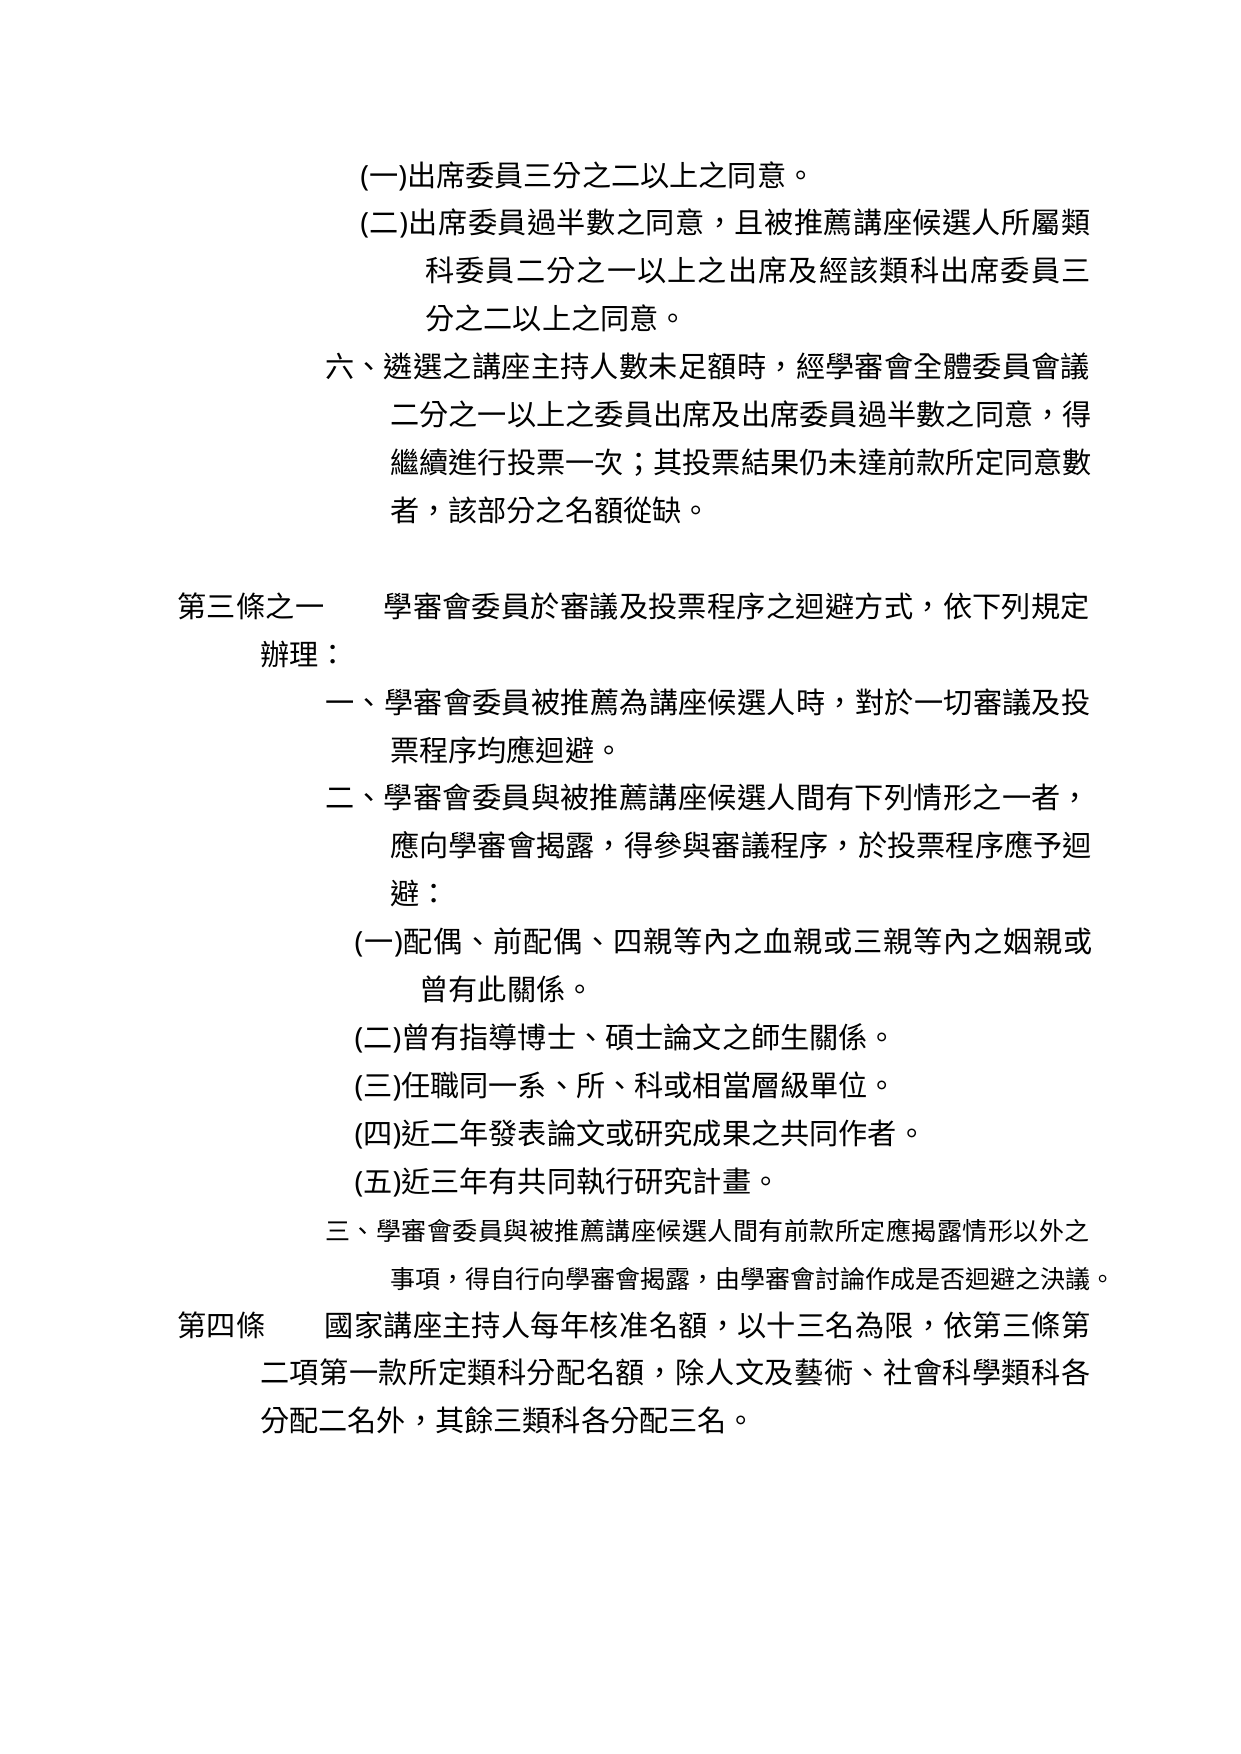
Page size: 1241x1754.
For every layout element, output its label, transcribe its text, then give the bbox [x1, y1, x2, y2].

text 三、學審會委員與被推薦講座候選人間有前款所定應揭露情形以外之事項，得自行向學審會揭露，由學審會討論作成是否迴避之決議。 [325, 1202, 1092, 1298]
text (五)近三年有共同執行研究計畫。 [354, 1154, 1092, 1202]
text 二、學審會委員與被推薦講座候選人間有下列情形之一者，應向學審會揭露，得參與審議程序，於投票程序應予迴避： [325, 771, 1092, 914]
text 一、學審會委員被推薦為講座候選人時，對於一切審議及投票程序均應迴避。 [325, 675, 1092, 771]
text (二)曾有指導博士、碩士論文之師生關係。 [354, 1010, 1092, 1058]
text (一)配偶、前配偶、四親等內之血親或三親等內之姻親或曾有此關係。 [354, 914, 1092, 1010]
text 第三條之一 學審會委員於審議及投票程序之迴避方式，依下列規定辦理： [177, 579, 1092, 675]
text (三)任職同一系、所、科或相當層級單位。 [354, 1058, 1092, 1106]
text (一)出席委員三分之二以上之同意。 [360, 148, 1092, 196]
text 六、遴選之講座主持人數未足額時，經學審會全體委員會議二分之一以上之委員出席及出席委員過半數之同意，得繼續進行投票一次；其投票結果仍未達前款所定同意數者，該部分之名額從缺。 [325, 339, 1092, 531]
text 第四條 國家講座主持人每年核准名額，以十三名為限，依第三條第二項第一款所定類科分配名額，除人文及藝術、社會科學類科各分配二名外，其餘三類科各分配三名。 [177, 1298, 1092, 1441]
text (四)近二年發表論文或研究成果之共同作者。 [354, 1106, 1092, 1154]
text (二)出席委員過半數之同意，且被推薦講座候選人所屬類科委員二分之一以上之出席及經該類科出席委員三分之二以上之同意。 [360, 196, 1092, 339]
